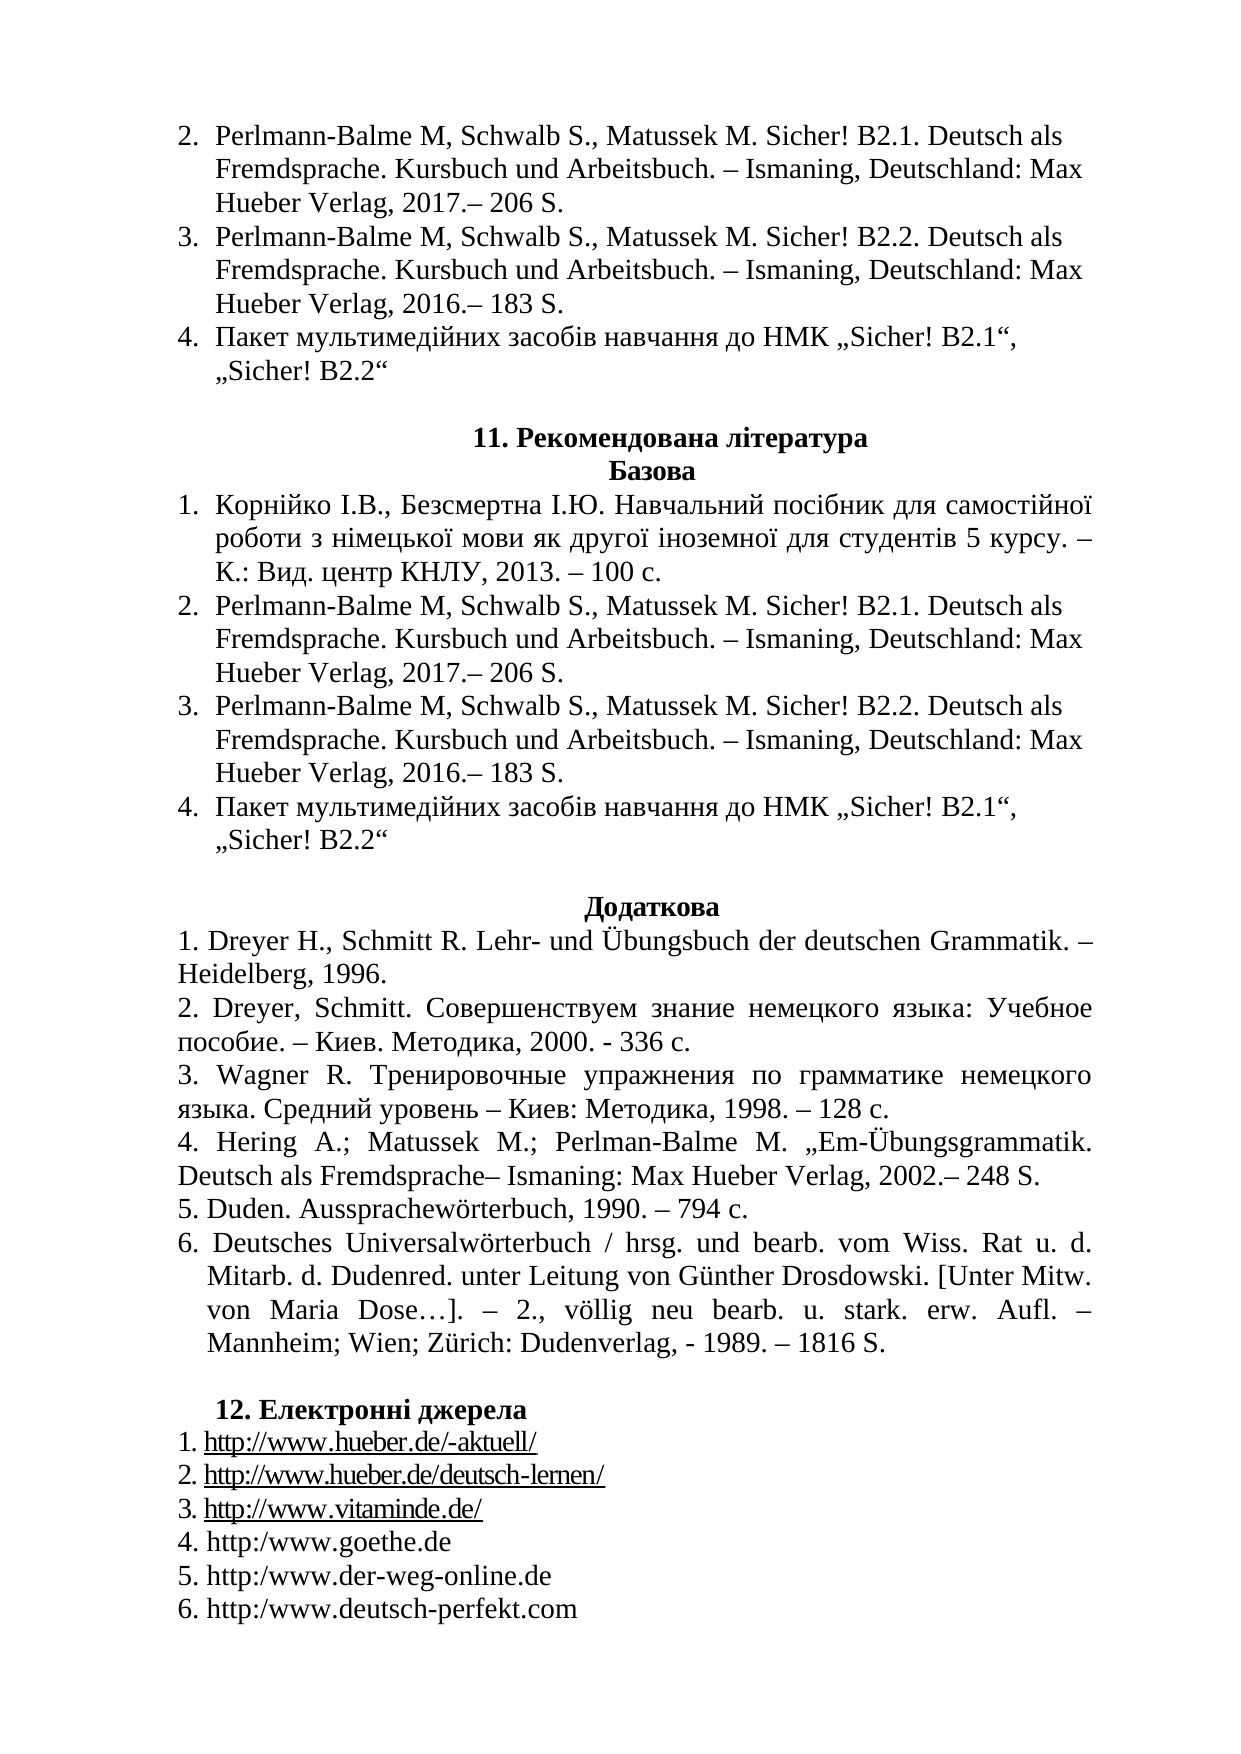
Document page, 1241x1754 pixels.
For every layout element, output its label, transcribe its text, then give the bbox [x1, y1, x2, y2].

text 4. Hering A.; Matussek M.; Perlman-Balme M. „Em-Übungsgrammatik. Deutsch als Fremdsprache– Ismaning: Max Hueber Verlag, 2002.– 248 S. [177, 1124, 1093, 1191]
text 11. Рекомендована література [177, 420, 1090, 453]
text 1. Dreyer H., Schmitt R. Lehr- und Übungsbuch der deutschen Grammatik. – Heidelberg, 1996. [177, 923, 1093, 990]
text 1. http://www.hueber.de/-aktuell/ [177, 1424, 1093, 1457]
text Додаткова [215, 889, 1090, 923]
list Perlmann-Balme M, Schwalb S., Matussek M. Sicher! B2.2. Deutsch als Fremdsprache. Kursbuch und Arbeitsbuch. – Ismaning, Deutschland: Max Hueber Verlag, 2016.– 183 S. [177, 688, 1093, 789]
text Базова [215, 453, 1090, 487]
text 6. http:/www.deutsch-perfekt.com [177, 1592, 1093, 1625]
text 3. http://www.vitaminde.de/ [177, 1491, 1093, 1524]
list Perlmann-Balme M, Schwalb S., Matussek M. Sicher! B2.1. Deutsch als Fremdsprache. Kursbuch und Arbeitsbuch. – Ismaning, Deutschland: Max Hueber Verlag, 2017.– 206 S. [177, 118, 1093, 219]
text 2. Dreyer, Schmitt. Совершенствуем знание немецкого языка: Учебное пособие. – Киев. Методика, 2000. - 336 с. [177, 990, 1093, 1057]
text 4. http:/www.goethe.de [177, 1524, 1093, 1558]
text 12. Електронні джерела [215, 1400, 1090, 1424]
text 6. Deutsches Universalwörterbuch / hrsg. und bearb. vom Wiss. Rat u. d. Mitarb. d. Dudenred. unter Leitung von Günther Drosdowski. [Unter Mitw. von Maria Dose…]. – 2., völlig neu bearb. u. stark. erw. Aufl. – Mannheim; Wien; Zürich: Dudenverlag, - 1989. – 1816 S. [177, 1225, 1093, 1359]
list Perlmann-Balme M, Schwalb S., Matussek M. Sicher! B2.1. Deutsch als Fremdsprache. Kursbuch und Arbeitsbuch. – Ismaning, Deutschland: Max Hueber Verlag, 2017.– 206 S. [177, 588, 1093, 688]
list Perlmann-Balme M, Schwalb S., Matussek M. Sicher! B2.2. Deutsch als Fremdsprache. Kursbuch und Arbeitsbuch. – Ismaning, Deutschland: Max Hueber Verlag, 2016.– 183 S. [177, 219, 1093, 319]
text 2. http://www.hueber.de/deutsch-lernen/ [177, 1457, 1093, 1491]
text 5. Duden. Aussprachewörterbuch, 1990. – 794 с. [177, 1191, 1093, 1225]
list Пакет мультимедійних засобів навчання до НМК „Sicher! B2.1“, „Sicher! B2.2“ [177, 789, 1093, 856]
list Пакет мультимедійних засобів навчання до НМК „Sicher! B2.1“, „Sicher! B2.2“ [177, 319, 1093, 386]
list Корнійко І.В., Безсмертна І.Ю. Навчальний посібник для самостійної роботи з німецької мови як другої іноземної для студентів 5 курсу. – К.: Вид. центр КНЛУ, 2013. – 100 с. [177, 487, 1093, 588]
text 3. Wagner R. Тренировочные упражнения по грамматике немецкого языка. Средний уровень – Киев: Методика, 1998. – 128 с. [177, 1057, 1093, 1124]
text 5. http:/www.der-weg-online.de [177, 1558, 1093, 1592]
